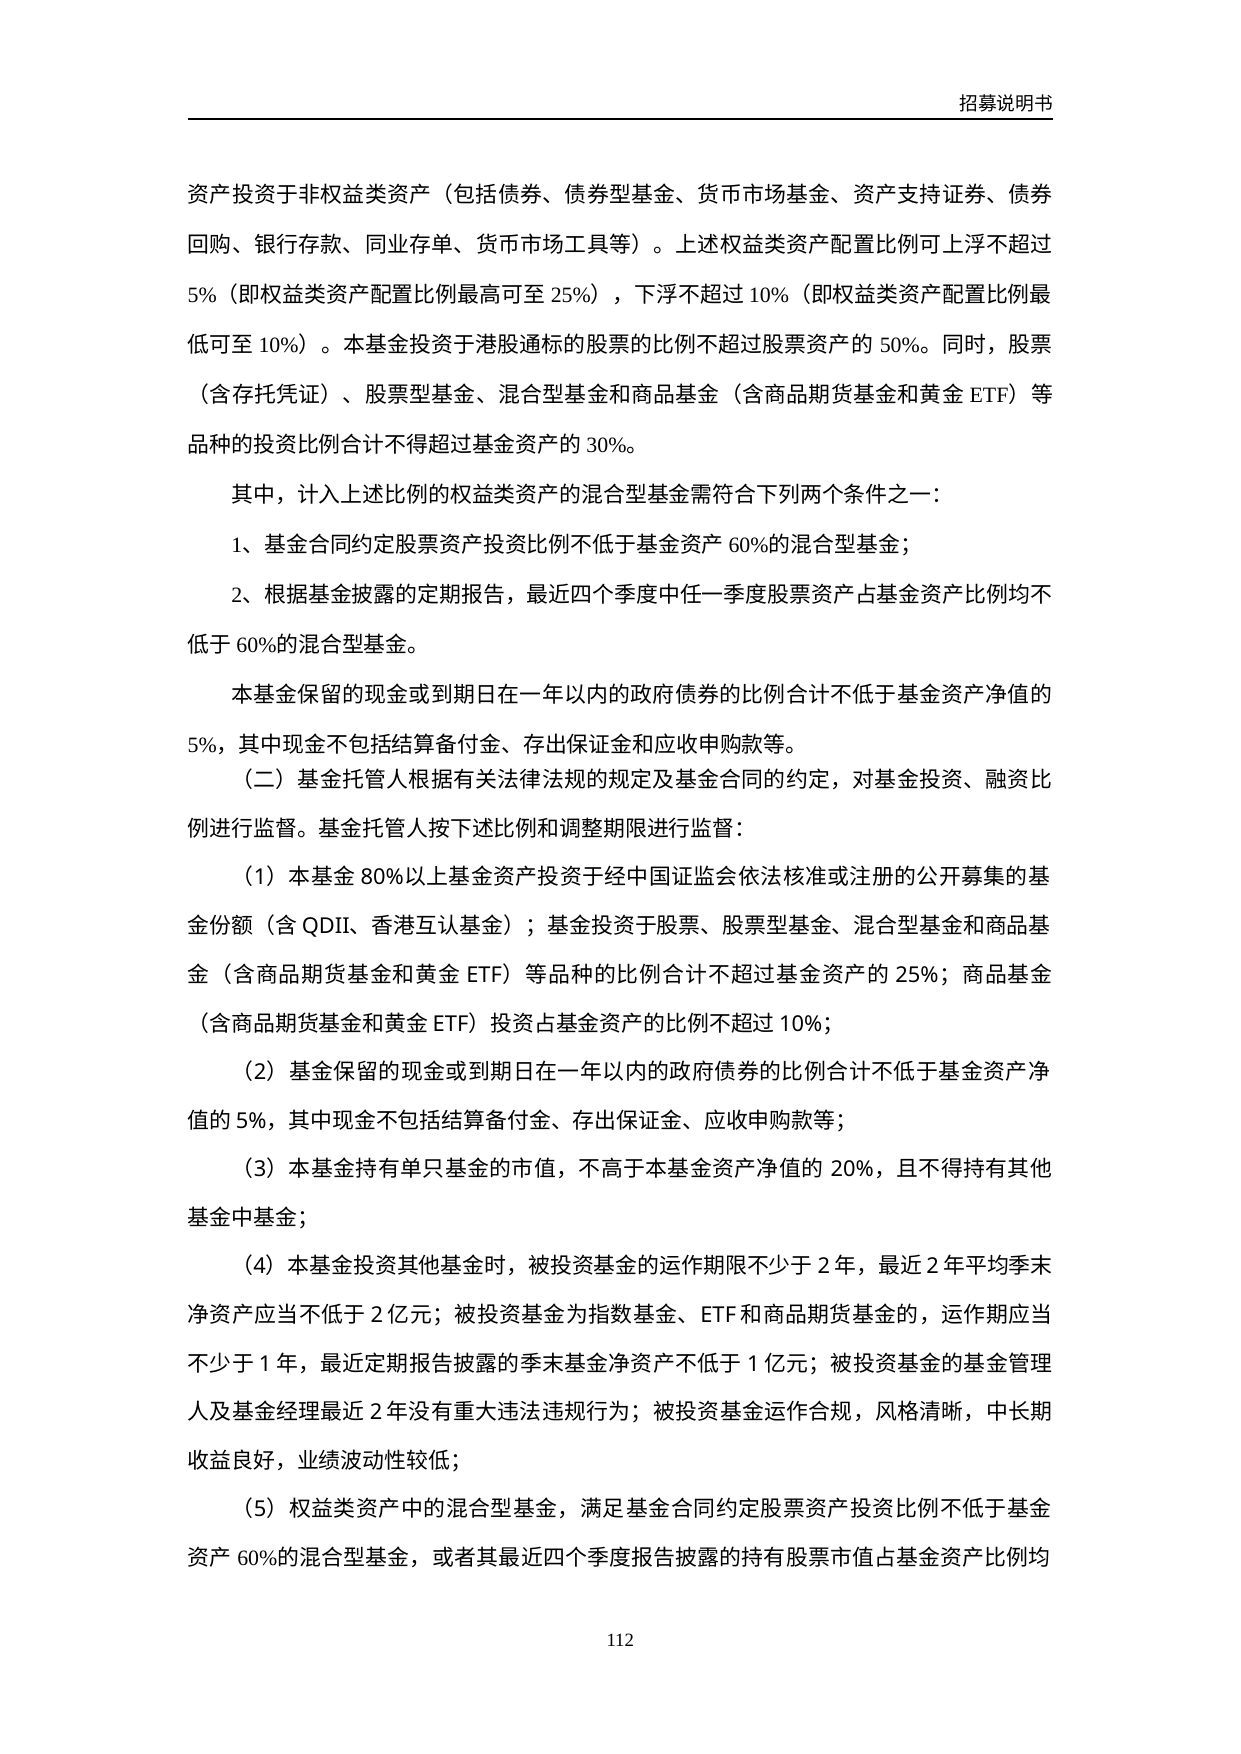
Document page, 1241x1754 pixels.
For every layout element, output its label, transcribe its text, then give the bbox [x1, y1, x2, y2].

text （1）本基金80%以上基金资产投资于经中国证监会依法核准或注册的公开募集的基金份额（含QDII、香港互认基金）；基金投资于股票、股票型基金、混合型基金和商品基金（含商品期货基金和黄金ETF）等品种的比例合计不超过基金资产的25%；商品基金（含商品期货基金和黄金ETF）投资占基金资产的比例不超过10%； [187, 859, 1053, 1038]
text （2）基金保留的现金或到期日在一年以内的政府债券的比例合计不低于基金资产净值的5%，其中现金不包括结算备付金、存出保证金、应收申购款等； [187, 1054, 1053, 1135]
text 其中，计入上述比例的权益类资产的混合型基金需符合下列两个条件之一： [187, 462, 1053, 512]
text （4）本基金投资其他基金时，被投资基金的运作期限不少于2年，最近2年平均季末净资产应当不低于2亿元；被投资基金为指数基金、ETF和商品期货基金的，运作期应当不少于1年，最近定期报告披露的季末基金净资产不低于1亿元；被投资基金的基金管理人及基金经理最近2年没有重大违法违规行为；被投资基金运作合规，风格清晰，中长期收益良好，业绩波动性较低； [187, 1248, 1053, 1475]
text 2、根据基金披露的定期报告，最近四个季度中任一季度股票资产占基金资产比例均不低于 60%的混合型基金。 [187, 562, 1053, 662]
text （二）基金托管人根据有关法律法规的规定及基金合同的约定，对基金投资、融资比例进行监督。基金托管人按下述比例和调整期限进行监督： [187, 762, 1053, 843]
text 本基金保留的现金或到期日在一年以内的政府债券的比例合计不低于基金资产净值的5%，其中现金不包括结算备付金、存出保证金和应收申购款等。 [187, 662, 1053, 762]
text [187, 162, 1053, 462]
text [187, 1491, 1053, 1572]
text 1、基金合同约定股票资产投资比例不低于基金资产 60%的混合型基金； [187, 512, 1053, 562]
text （3）本基金持有单只基金的市值，不高于本基金资产净值的20%，且不得持有其他基金中基金； [187, 1151, 1053, 1232]
